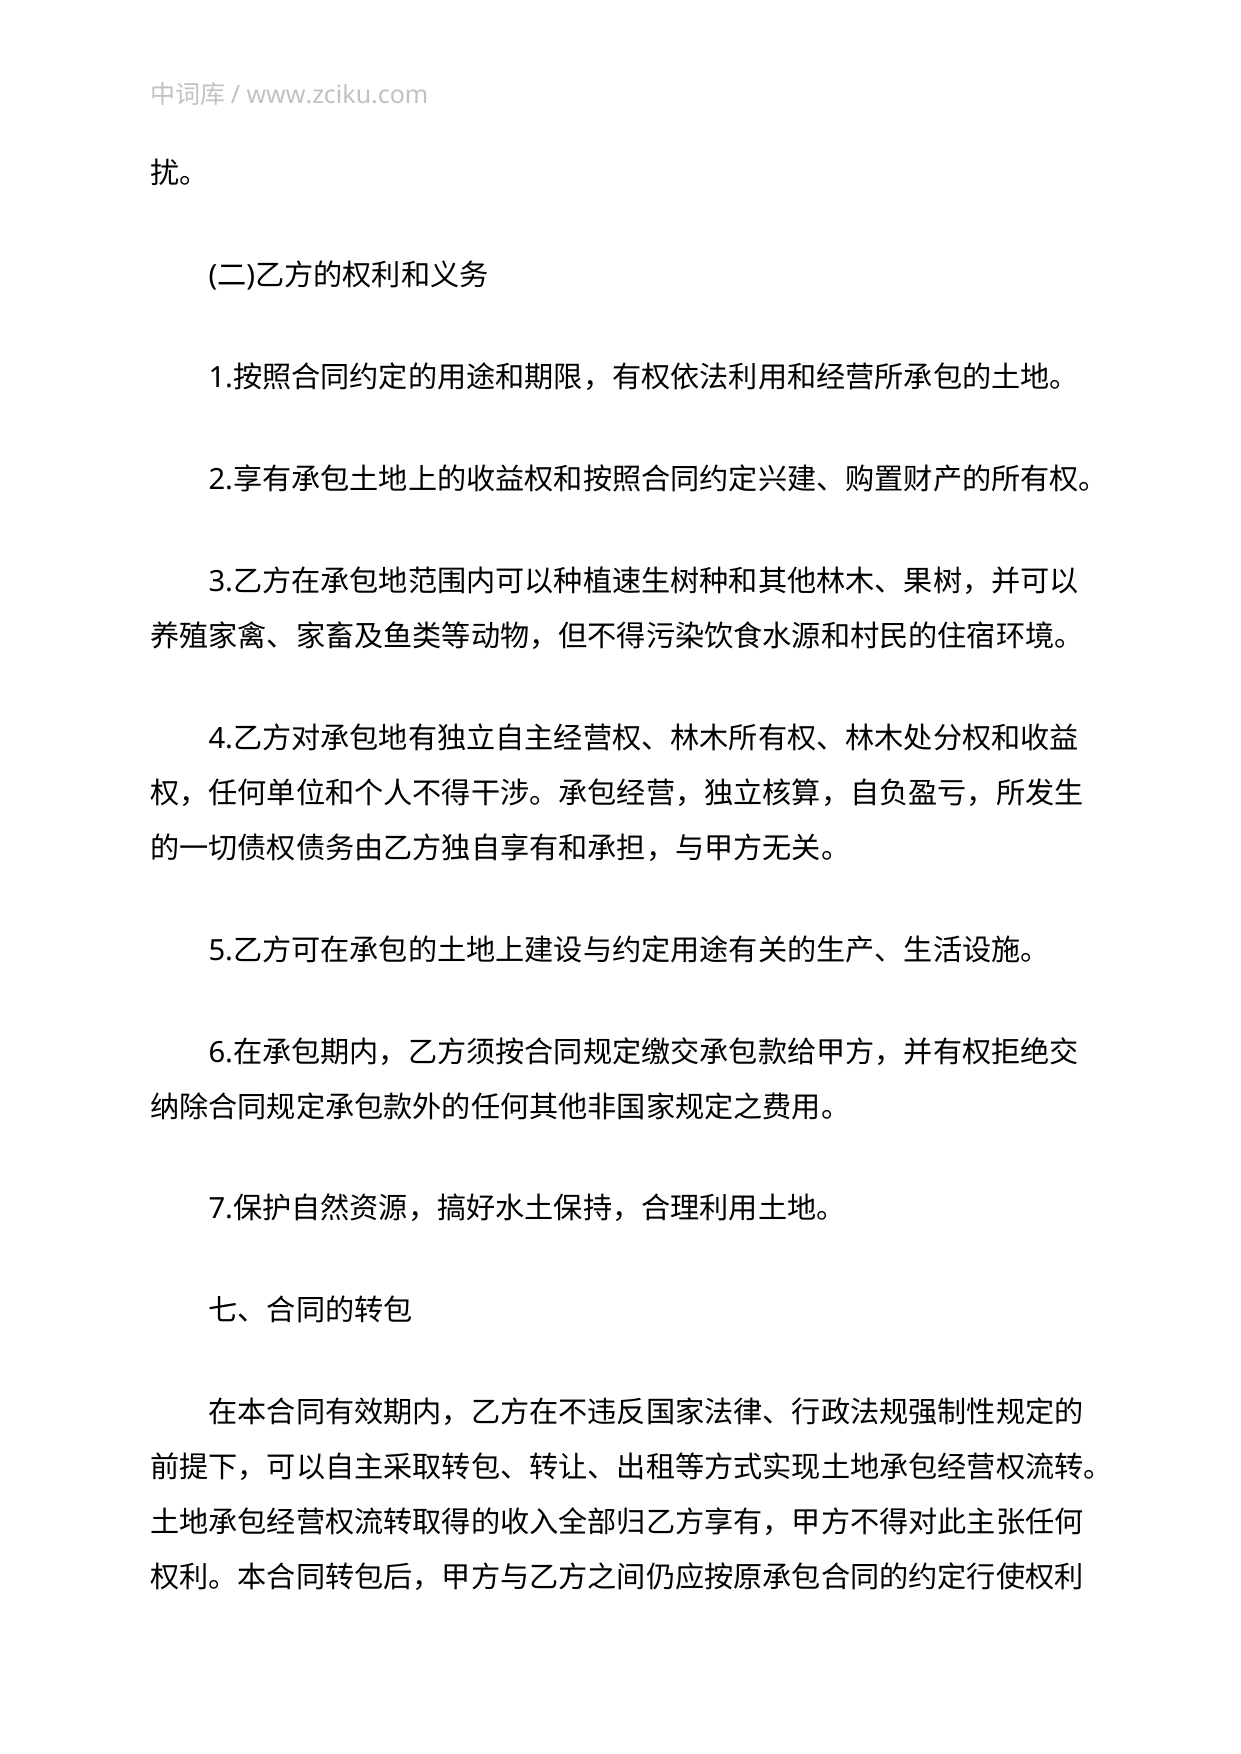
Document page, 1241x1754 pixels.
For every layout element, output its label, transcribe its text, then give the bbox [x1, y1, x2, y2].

text 4.乙方对承包地有独立自主经营权、林木所有权、林木处分权和收益权，任何单位和个人不得干涉。承包经营，独立核算，自负盈亏，所发生的一切债权债务由乙方独自享有和承担，与甲方无关。 [150, 714, 1090, 867]
text 2.享有承包土地上的收益权和按照合同约定兴建、购置财产的所有权。 [150, 456, 1090, 498]
text 1.按照合同约定的用途和期限，有权依法利用和经营所承包的土地。 [150, 354, 1090, 396]
text 6.在承包期内，乙方须按合同规定缴交承包款给甲方，并有权拒绝交纳除合同规定承包款外的任何其他非国家规定之费用。 [150, 1028, 1090, 1125]
text 七、合同的转包 [150, 1287, 1090, 1329]
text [150, 1389, 1090, 1596]
text 7.保护自然资源，搞好水土保持，合理利用土地。 [150, 1185, 1090, 1227]
text 5.乙方可在承包的土地上建设与约定用途有关的生产、生活设施。 [150, 926, 1090, 968]
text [150, 150, 1090, 192]
text 3.乙方在承包地范围内可以种植速生树种和其他林木、果树，并可以养殖家禽、家畜及鱼类等动物，但不得污染饮食水源和村民的住宿环境。 [150, 558, 1090, 655]
text (二)乙方的权利和义务 [150, 252, 1090, 294]
